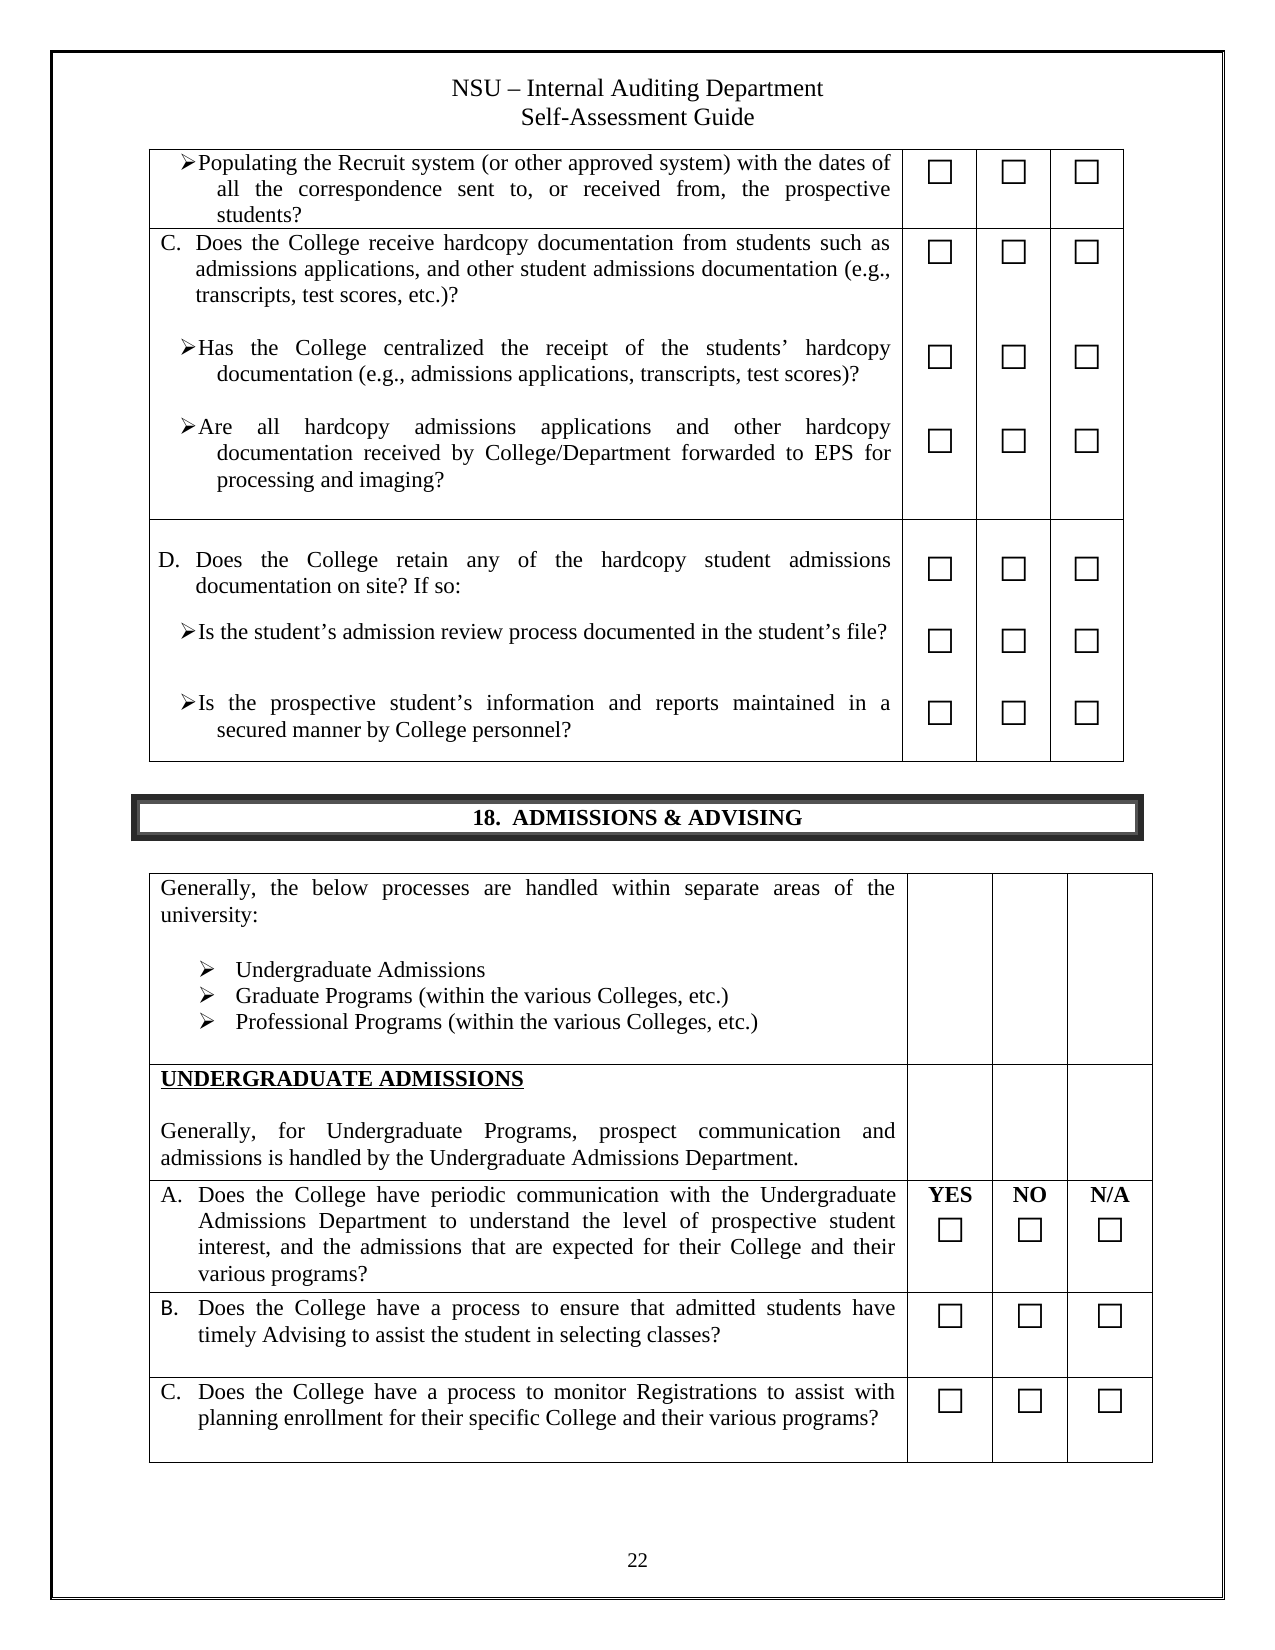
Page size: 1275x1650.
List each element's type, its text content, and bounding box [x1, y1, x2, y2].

table_cell [1051, 150, 1123, 228]
table_cell [977, 334, 1050, 518]
table_cell [977, 150, 1050, 228]
table_header [1068, 874, 1152, 1063]
subtitle 18. ADMISSIONS & ADVISING [140, 804, 1135, 832]
table_header [993, 874, 1067, 1063]
table_cell N/A [1068, 1181, 1152, 1292]
table_cell [903, 150, 976, 228]
table_cell [1051, 229, 1123, 334]
table_cell [977, 618, 1050, 689]
table_cell [1051, 520, 1123, 546]
table_cell [908, 1065, 992, 1180]
table_cell YES [908, 1181, 992, 1292]
table_cell Is the student’s admission review process documented in the student’s file? [150, 618, 902, 689]
table_cell UNDERGRADUATE ADMISSIONS Generally, for Undergraduate Programs, prospect communication and admissions is handled by the Undergraduate Admissions Department. [150, 1065, 907, 1180]
table_cell [1051, 546, 1123, 618]
table_cell [908, 1293, 992, 1377]
table_cell [903, 618, 976, 689]
table_cell [993, 1378, 1067, 1462]
table_cell [903, 334, 976, 518]
table_cell Does the College have a process to monitor Registrations to assist with planning enrollment for their specific College and their various programs? [150, 1378, 907, 1462]
table_cell NO [993, 1181, 1067, 1292]
table_cell [903, 229, 976, 334]
table_header [908, 874, 992, 1063]
table_cell [977, 229, 1050, 334]
table_cell [977, 520, 1050, 546]
table_cell [1068, 1065, 1152, 1180]
table_cell [908, 1378, 992, 1462]
table_cell [903, 546, 976, 618]
table_cell [993, 1293, 1067, 1377]
table_header Generally, the below processes are handled within separate areas of the university: Undergraduate Admissions Graduate Programs (within the various Colleges, etc.) Professional Programs (within the various Colleges, etc.) [150, 874, 907, 1063]
table_cell [1068, 1293, 1152, 1377]
table_cell Has the College centralized the receipt of the students’ hardcopy documentation (e.g., admissions applications, transcripts, test scores)? Are all hardcopy admissions applications and other hardcopy documentation received by College/Department forwarded to EPS for processing and imaging? [150, 334, 902, 518]
table_cell [150, 520, 902, 546]
table_cell Does the College have periodic communication with the Undergraduate Admissions Department to understand the level of prospective student interest, and the admissions that are expected for their College and their various programs? [150, 1181, 907, 1292]
table_cell Does the College have a process to ensure that admitted students have timely Advising to assist the student in selecting classes? [150, 1293, 907, 1377]
table_cell [1051, 618, 1123, 689]
table_cell Is the prospective student’s information and reports maintained in a secured manner by College personnel? [150, 690, 902, 761]
table_cell [977, 690, 1050, 761]
table_cell Populating the Recruit system (or other approved system) with the dates of all the correspondence sent to, or received from, the prospective students? [150, 150, 902, 228]
table_cell [1051, 334, 1123, 518]
table_cell [993, 1065, 1067, 1180]
table_cell [903, 520, 976, 546]
table_cell [903, 690, 976, 761]
table_cell Does the College receive hardcopy documentation from students such as admissions applications, and other student admissions documentation (e.g., transcripts, test scores, etc.)? [150, 229, 902, 334]
table_cell [977, 546, 1050, 618]
table_cell [1068, 1378, 1152, 1462]
table_cell [1051, 690, 1123, 761]
table_cell Does the College retain any of the hardcopy student admissions documentation on site? If so: [150, 546, 902, 618]
